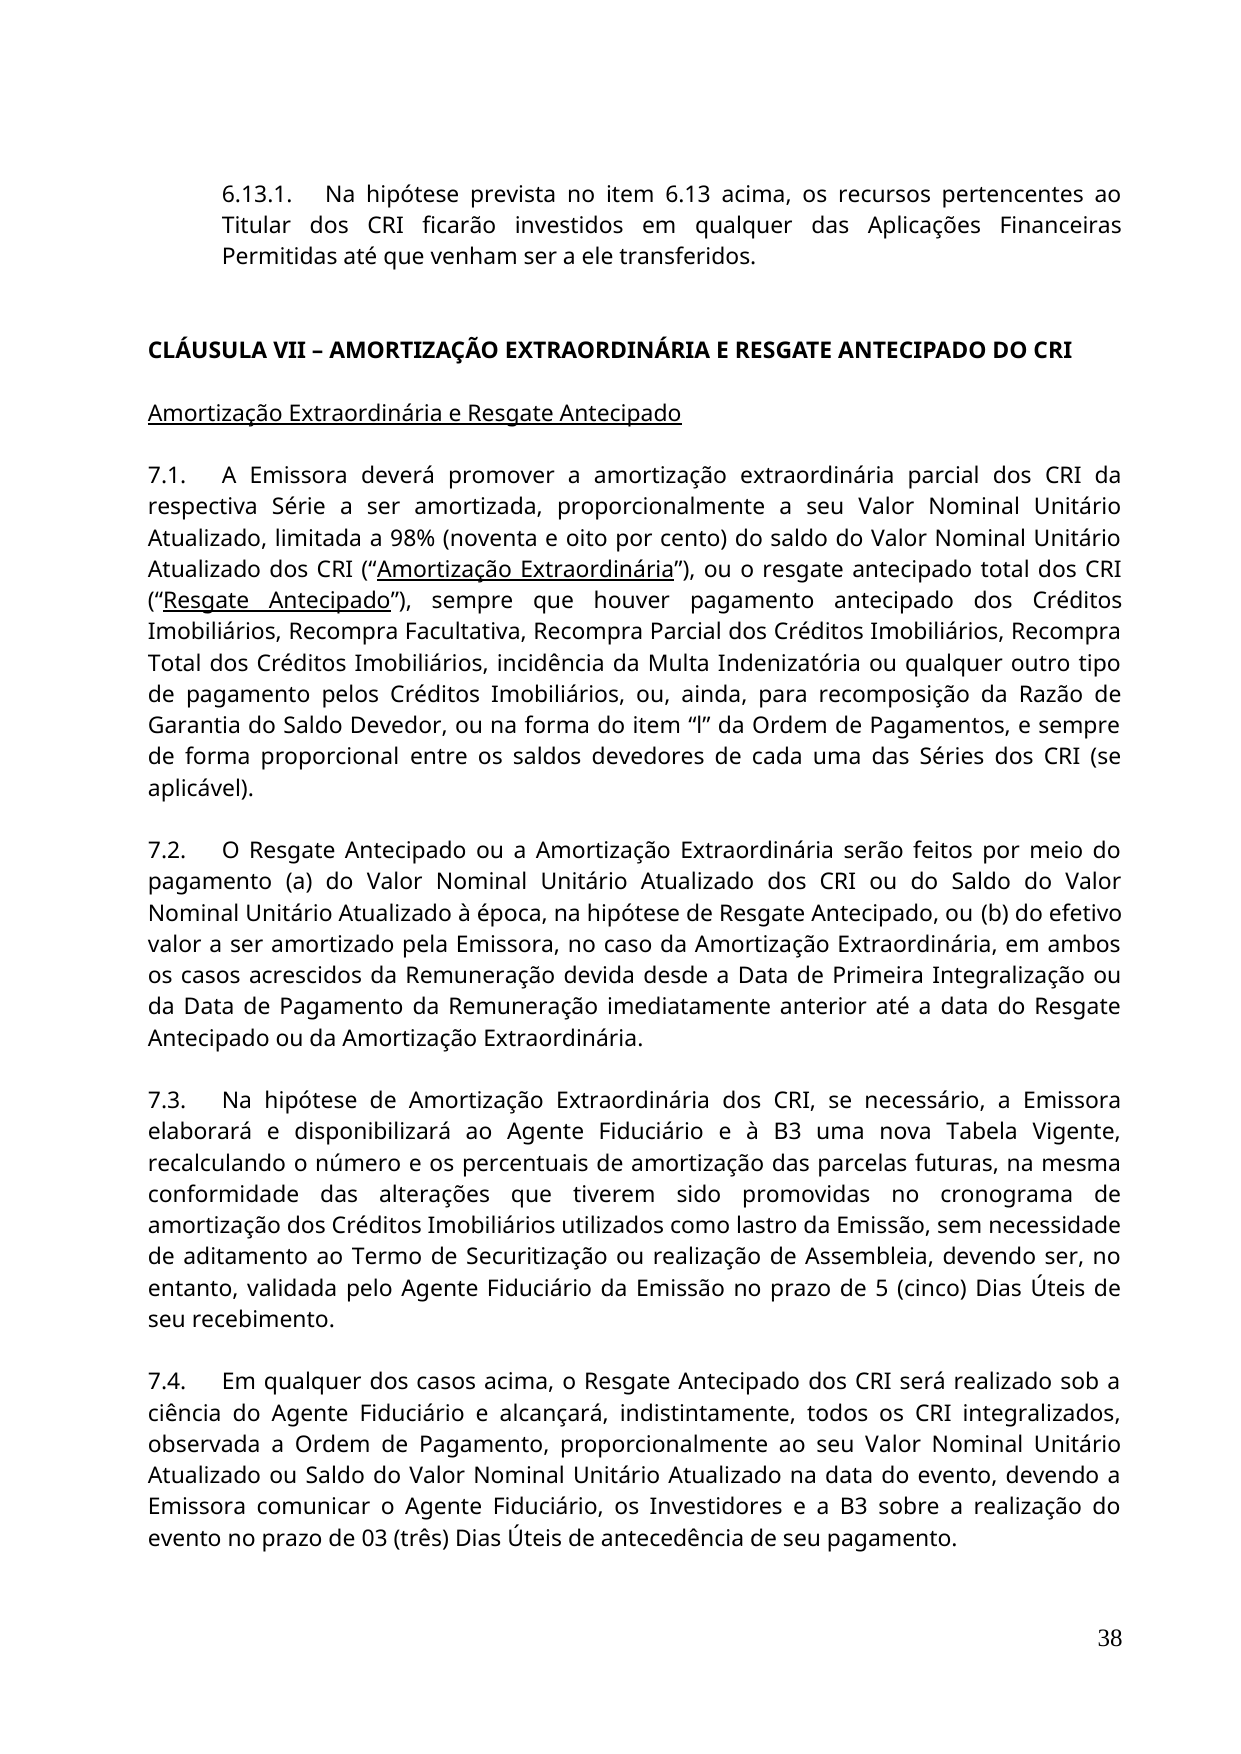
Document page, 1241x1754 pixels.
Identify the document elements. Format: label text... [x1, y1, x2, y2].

list A Emissora deverá promover a amortização extraordinária parcial dos CRI da respectiva Série a ser amortizada, proporcionalmente a seu Valor Nominal Unitário Atualizado, limitada a 98% (noventa e oito por cento) do saldo do Valor Nominal Unitário Atualizado dos CRI (“Amortização Extraordinária”), ou o resgate antecipado total dos CRI (“Resgate Antecipado”), sempre que houver pagamento antecipado dos Créditos Imobiliários, Recompra Facultativa, Recompra Parcial dos Créditos Imobiliários, Recompra Total dos Créditos Imobiliários, incidência da Multa Indenizatória ou qualquer outro tipo de pagamento pelos Créditos Imobiliários, ou, ainda, para recomposição da Razão de Garantia do Saldo Devedor, ou na forma do item “l” da Ordem de Pagamentos, e sempre de forma proporcional entre os saldos devedores de cada uma das Séries dos CRI (se aplicável). [148, 458, 1122, 802]
text Amortização Extraordinária e Resgate Antecipado [148, 396, 1122, 427]
list Na hipótese de Amortização Extraordinária dos CRI, se necessário, a Emissora elaborará e disponibilizará ao Agente Fiduciário e à B3 uma nova Tabela Vigente, recalculando o número e os percentuais de amortização das parcelas futuras, na mesma conformidade das alterações que tiverem sido promovidas no cronograma de amortização dos Créditos Imobiliários utilizados como lastro da Emissão, sem necessidade de aditamento ao Termo de Securitização ou realização de Assembleia, devendo ser, no entanto, validada pelo Agente Fiduciário da Emissão no prazo de 5 (cinco) Dias Úteis de seu recebimento. [148, 1083, 1122, 1333]
list O Resgate Antecipado ou a Amortização Extraordinária serão feitos por meio do pagamento (a) do Valor Nominal Unitário Atualizado dos CRI ou do Saldo do Valor Nominal Unitário Atualizado à época, na hipótese de Resgate Antecipado, ou (b) do efetivo valor a ser amortizado pela Emissora, no caso da Amortização Extraordinária, em ambos os casos acrescidos da Remuneração devida desde a Data de Primeira Integralização ou da Data de Pagamento da Remuneração imediatamente anterior até a data do Resgate Antecipado ou da Amortização Extraordinária. [148, 833, 1122, 1052]
list Em qualquer dos casos acima, o Resgate Antecipado dos CRI será realizado sob a ciência do Agente Fiduciário e alcançará, indistintamente, todos os CRI integralizados, observada a Ordem de Pagamento, proporcionalmente ao seu Valor Nominal Unitário Atualizado ou Saldo do Valor Nominal Unitário Atualizado na data do evento, devendo a Emissora comunicar o Agente Fiduciário, os Investidores e a B3 sobre a realização do evento no prazo de 03 (três) Dias Úteis de antecedência de seu pagamento. [148, 1365, 1122, 1552]
subtitle CLÁUSULA VII – AMORTIZAÇÃO EXTRAORDINÁRIA E RESGATE ANTECIPADO DO CRI [148, 333, 1122, 365]
list Na hipótese prevista no item 6.13 acima, os recursos pertencentes ao Titular dos CRI ficarão investidos em qualquer das Aplicações Financeiras Permitidas até que venham ser a ele transferidos. [222, 177, 1122, 271]
